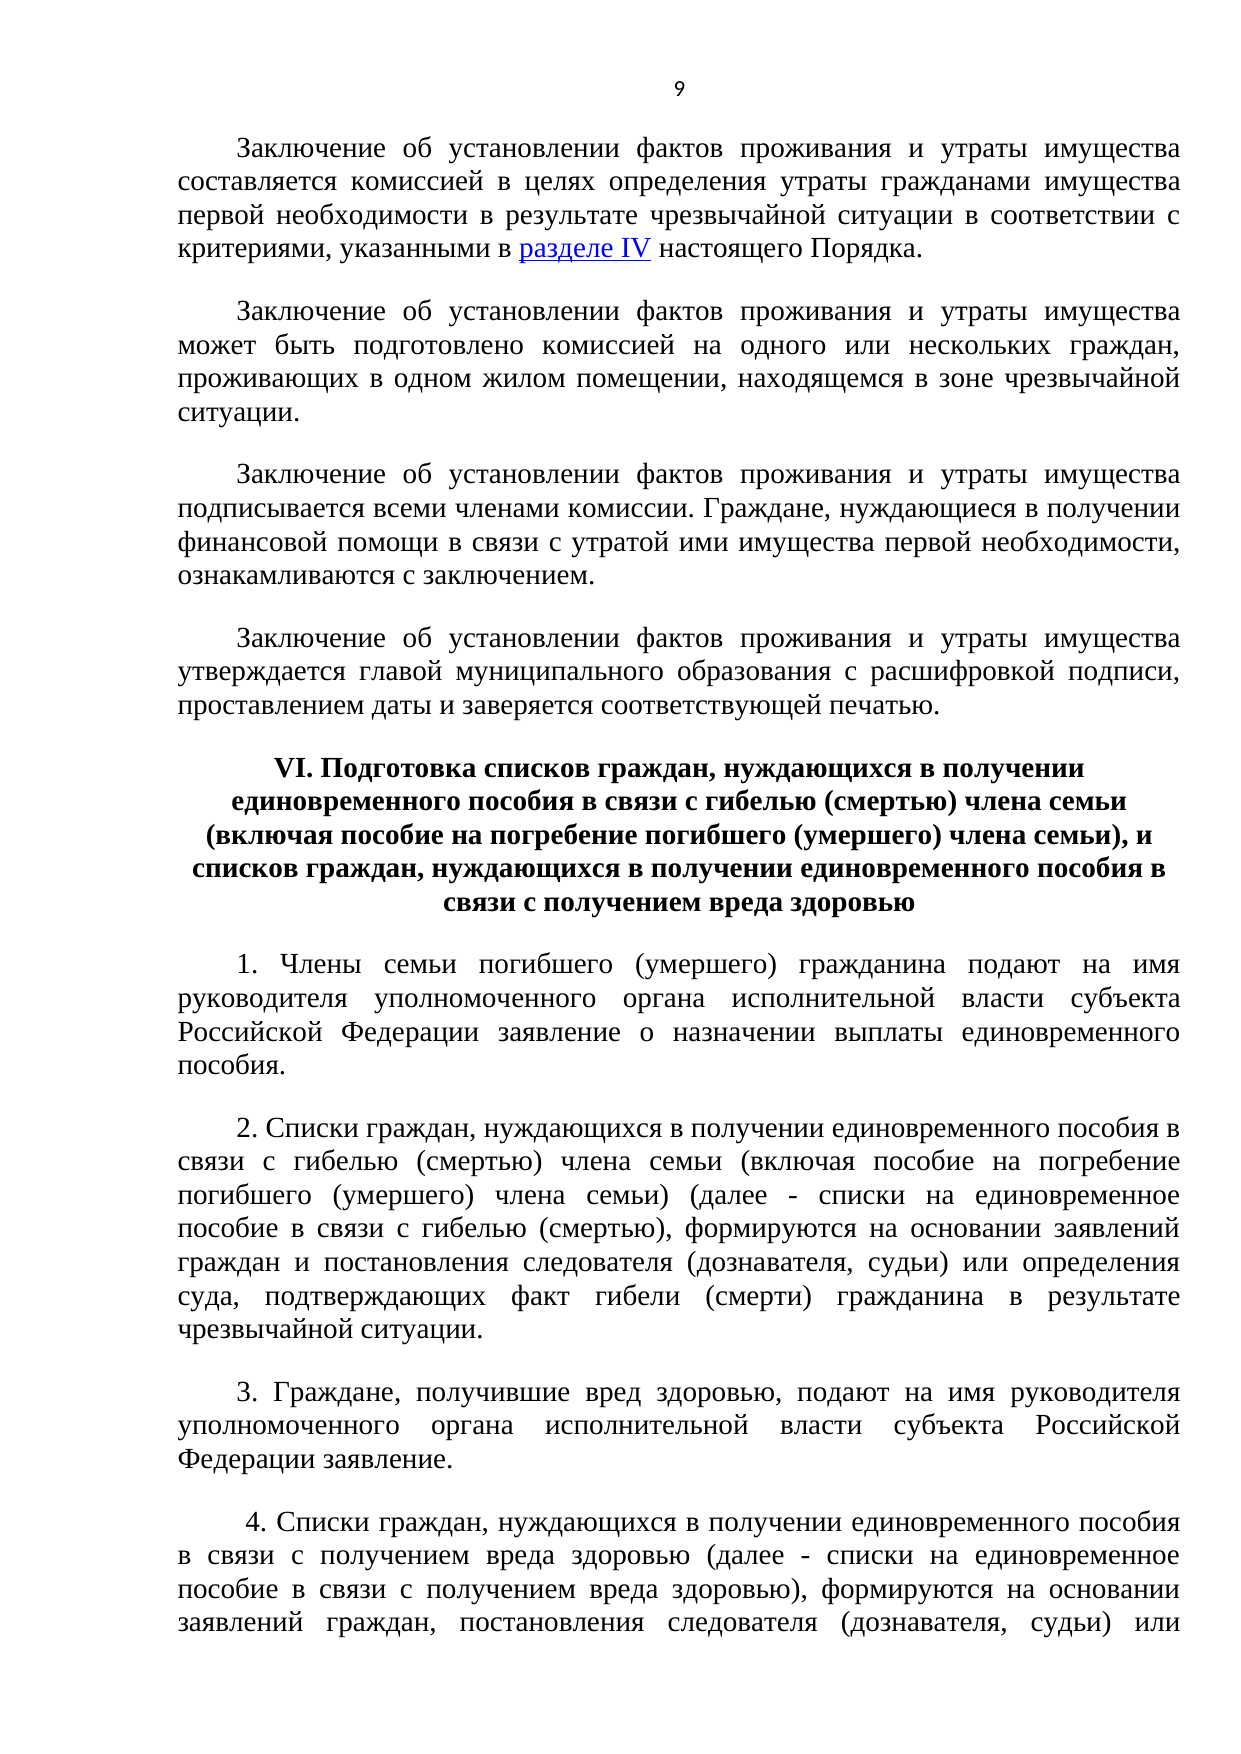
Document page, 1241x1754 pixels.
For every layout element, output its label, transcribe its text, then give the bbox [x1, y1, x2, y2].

text 3. Граждане, получившие вред здоровью, подают на имя руководителя уполномоченного органа исполнительной власти субъекта Российской Федерации заявление. [177, 1374, 1181, 1474]
text VI. Подготовка списков граждан, нуждающихся в получении единовременного пособия в связи с гибелью (смертью) члена семьи (включая пособие на погребение погибшего (умершего) члена семьи), и списков граждан, нуждающихся в получении единовременного пособия в связи с получением вреда здоровью [177, 750, 1181, 917]
text Заключение об установлении фактов проживания и утраты имущества может быть подготовлено комиссией на одного или нескольких граждан, проживающих в одном жилом помещении, находящемся в зоне чрезвычайной ситуации. [177, 293, 1181, 427]
text 1. Члены семьи погибшего (умершего) гражданина подают на имя руководителя уполномоченного органа исполнительной власти субъекта Российской Федерации заявление о назначении выплаты единовременного пособия. [177, 947, 1181, 1081]
text 2. Списки граждан, нуждающихся в получении единовременного пособия в связи с гибелью (смертью) члена семьи (включая пособие на погребение погибшего (умершего) члена семьи) (далее - списки на единовременное пособие в связи с гибелью (смертью), формируются на основании заявлений граждан и постановления следователя (дознавателя, судьи) или определения суда, подтверждающих факт гибели (смерти) гражданина в результате чрезвычайной ситуации. [177, 1110, 1181, 1345]
text Заключение об установлении фактов проживания и утраты имущества составляется комиссией в целях определения утраты гражданами имущества первой необходимости в результате чрезвычайной ситуации в соответствии с критериями, указанными в разделе IV настоящего Порядка. [177, 130, 1181, 264]
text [177, 1504, 1181, 1638]
text Заключение об установлении фактов проживания и утраты имущества подписывается всеми членами комиссии. Граждане, нуждающиеся в получении финансовой помощи в связи с утратой ими имущества первой необходимости, ознакамливаются с заключением. [177, 457, 1181, 591]
text Заключение об установлении фактов проживания и утраты имущества утверждается главой муниципального образования с расшифровкой подписи, проставлением даты и заверяется соответствующей печатью. [177, 620, 1181, 721]
